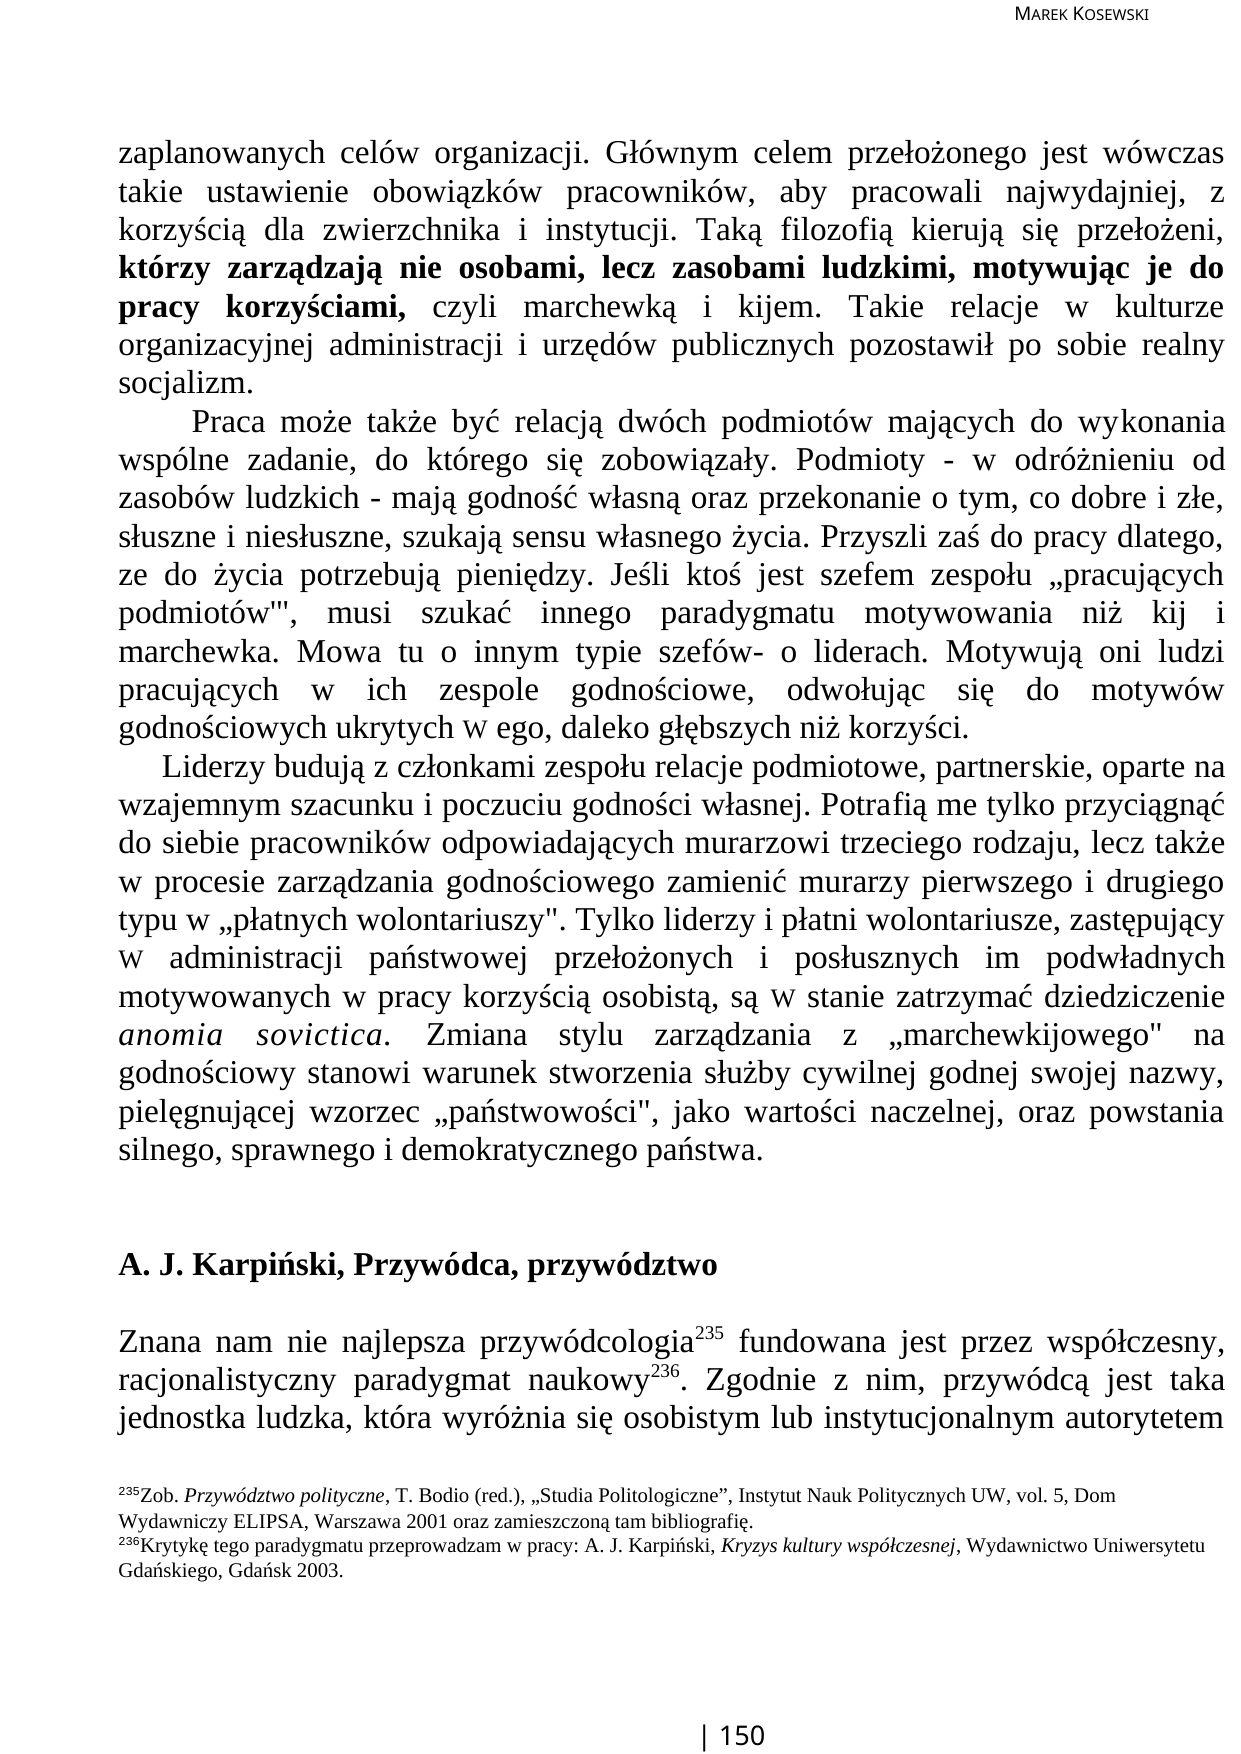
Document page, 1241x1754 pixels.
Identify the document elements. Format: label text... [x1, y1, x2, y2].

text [118, 1321, 1226, 1436]
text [118, 133, 1226, 401]
text Praca może także być relacją dwóch podmiotów mających do wykonania wspólne zadanie, do którego się zobowiązały. Podmioty - w odróżnieniu od zasobów ludzkich - mają godność własną oraz przekonanie o tym, co dobre i złe, słuszne i niesłuszne, szukają sensu własnego życia. Przyszli zaś do pracy dlatego, ze do życia potrzebują pieniędzy. Jeśli ktoś jest szefem zespołu „pracujących podmiotów'", musi szukać innego paradygmatu motywowania niż kij i marchewka. Mowa tu o innym typie szefów- o liderach. Motywują oni ludzi pracujących w ich zespole godnościowe, odwołując się do motywów godnościowych ukrytych w ego, daleko głębszych niż korzyści. [118, 401, 1226, 746]
text Liderzy budują z członkami zespołu relacje podmiotowe, partnerskie, oparte na wzajemnym szacunku i poczuciu godności własnej. Potrafią me tylko przyciągnąć do siebie pracowników odpowiadających murarzowi trzeciego rodzaju, lecz także w procesie zarządzania godnościowego zamienić murarzy pierwszego i drugiego typu w „płatnych wolontariuszy". Tylko liderzy i płatni wolontariusze, zastępujący w administracji państwowej przełożonych i posłusznych im podwładnych motywowanych w pracy korzyścią osobistą, są w stanie zatrzymać dziedziczenie anomia sovictica. Zmiana stylu zarządzania z „marchewkijowego" na godnościowy stanowi warunek stworzenia służby cywilnej godnej swojej nazwy, pielęgnującej wzorzec „państwowości", jako wartości naczelnej, oraz powstania silnego, sprawnego i demokratycznego państwa. [118, 746, 1226, 1168]
text A. J. Karpiński, Przywódca, przywództwo [118, 1244, 1226, 1283]
